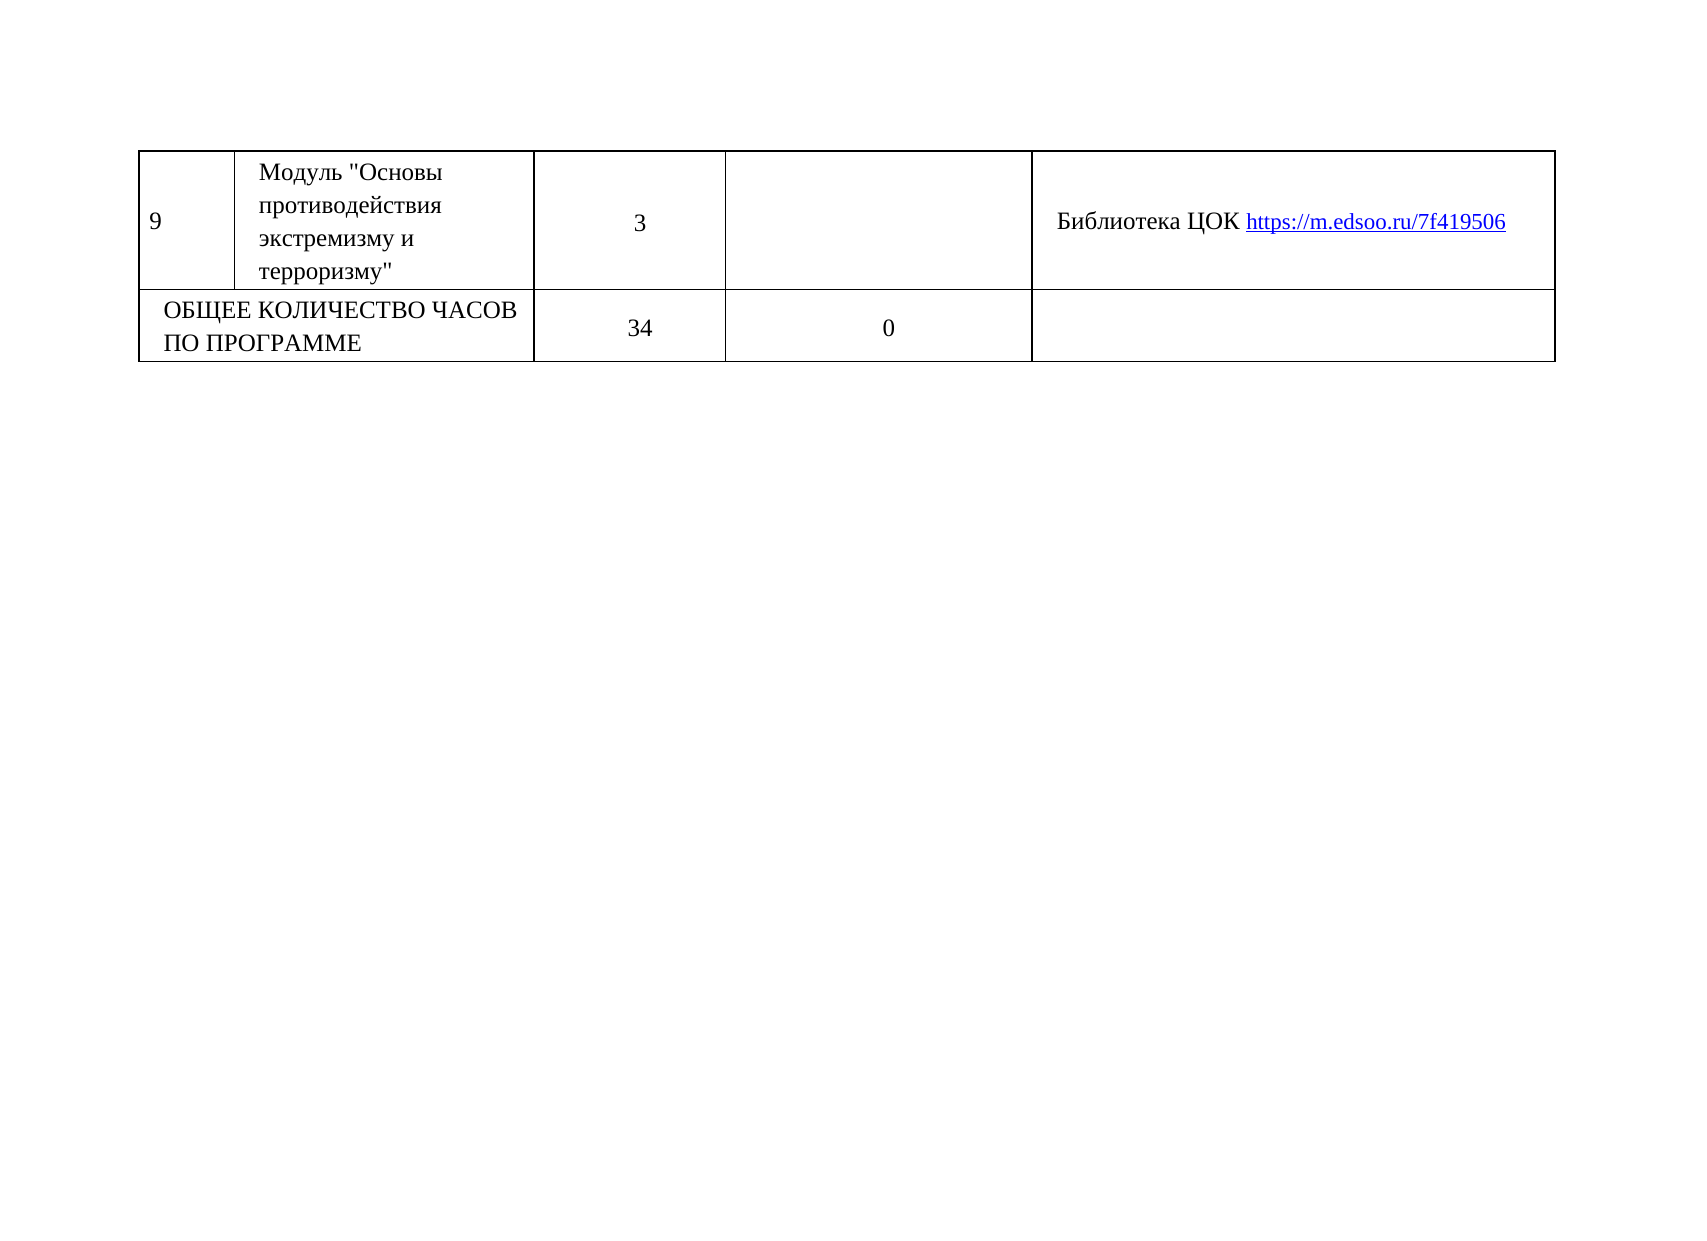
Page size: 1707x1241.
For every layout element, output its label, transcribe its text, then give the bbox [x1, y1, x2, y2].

table_cell 0 [726, 290, 1031, 361]
table_cell [1033, 290, 1554, 361]
table_cell Модуль "Основы противодействия экстремизму и терроризму" [235, 152, 533, 288]
table_cell ОБЩЕЕ КОЛИЧЕСТВО ЧАСОВ ПО ПРОГРАММЕ [140, 290, 533, 361]
table_cell [726, 152, 1031, 288]
table_cell 9 [140, 152, 234, 288]
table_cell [1033, 152, 1554, 288]
table_cell 3 [535, 152, 725, 288]
table_cell 34 [535, 290, 725, 361]
